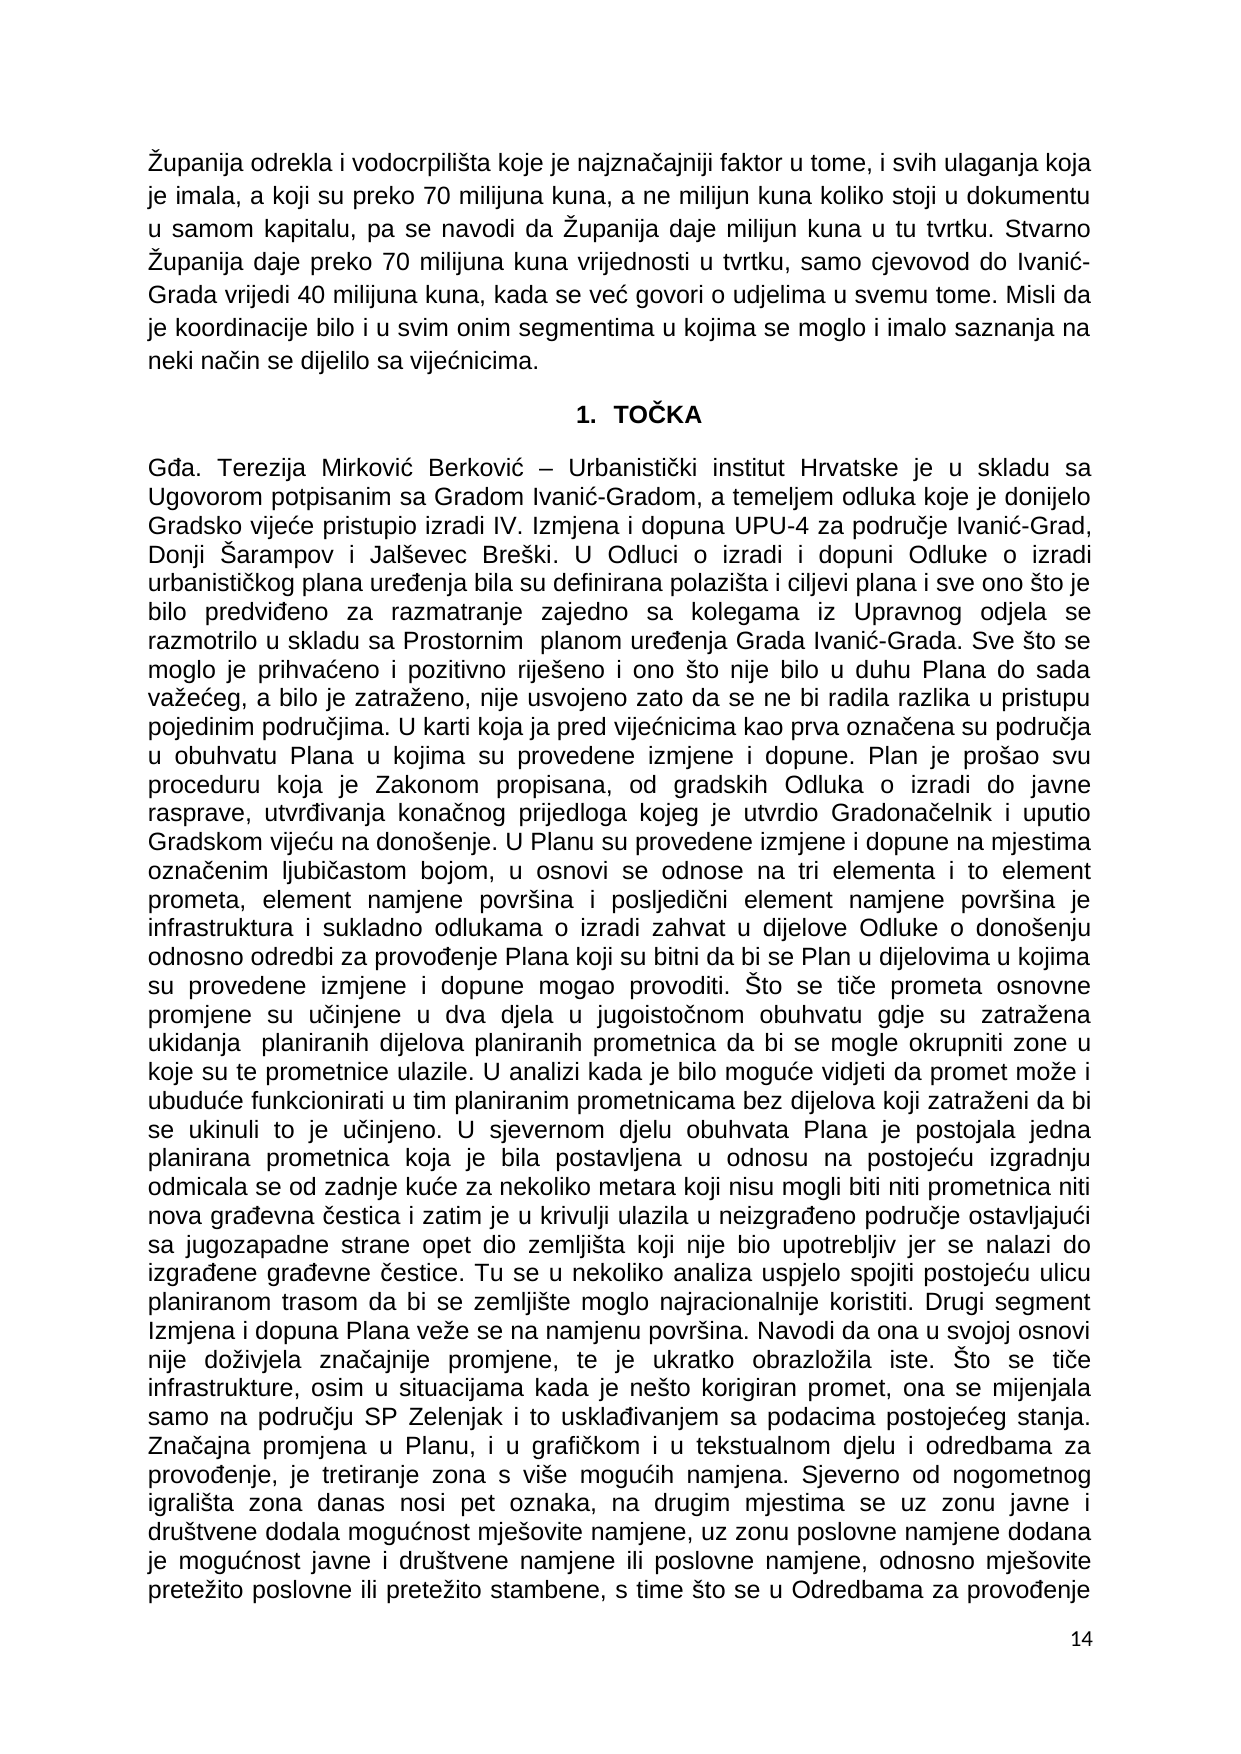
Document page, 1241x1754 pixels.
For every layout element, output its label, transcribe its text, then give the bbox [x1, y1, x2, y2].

list TOČKA [185, 399, 1093, 428]
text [148, 453, 1093, 1603]
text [148, 148, 1093, 374]
